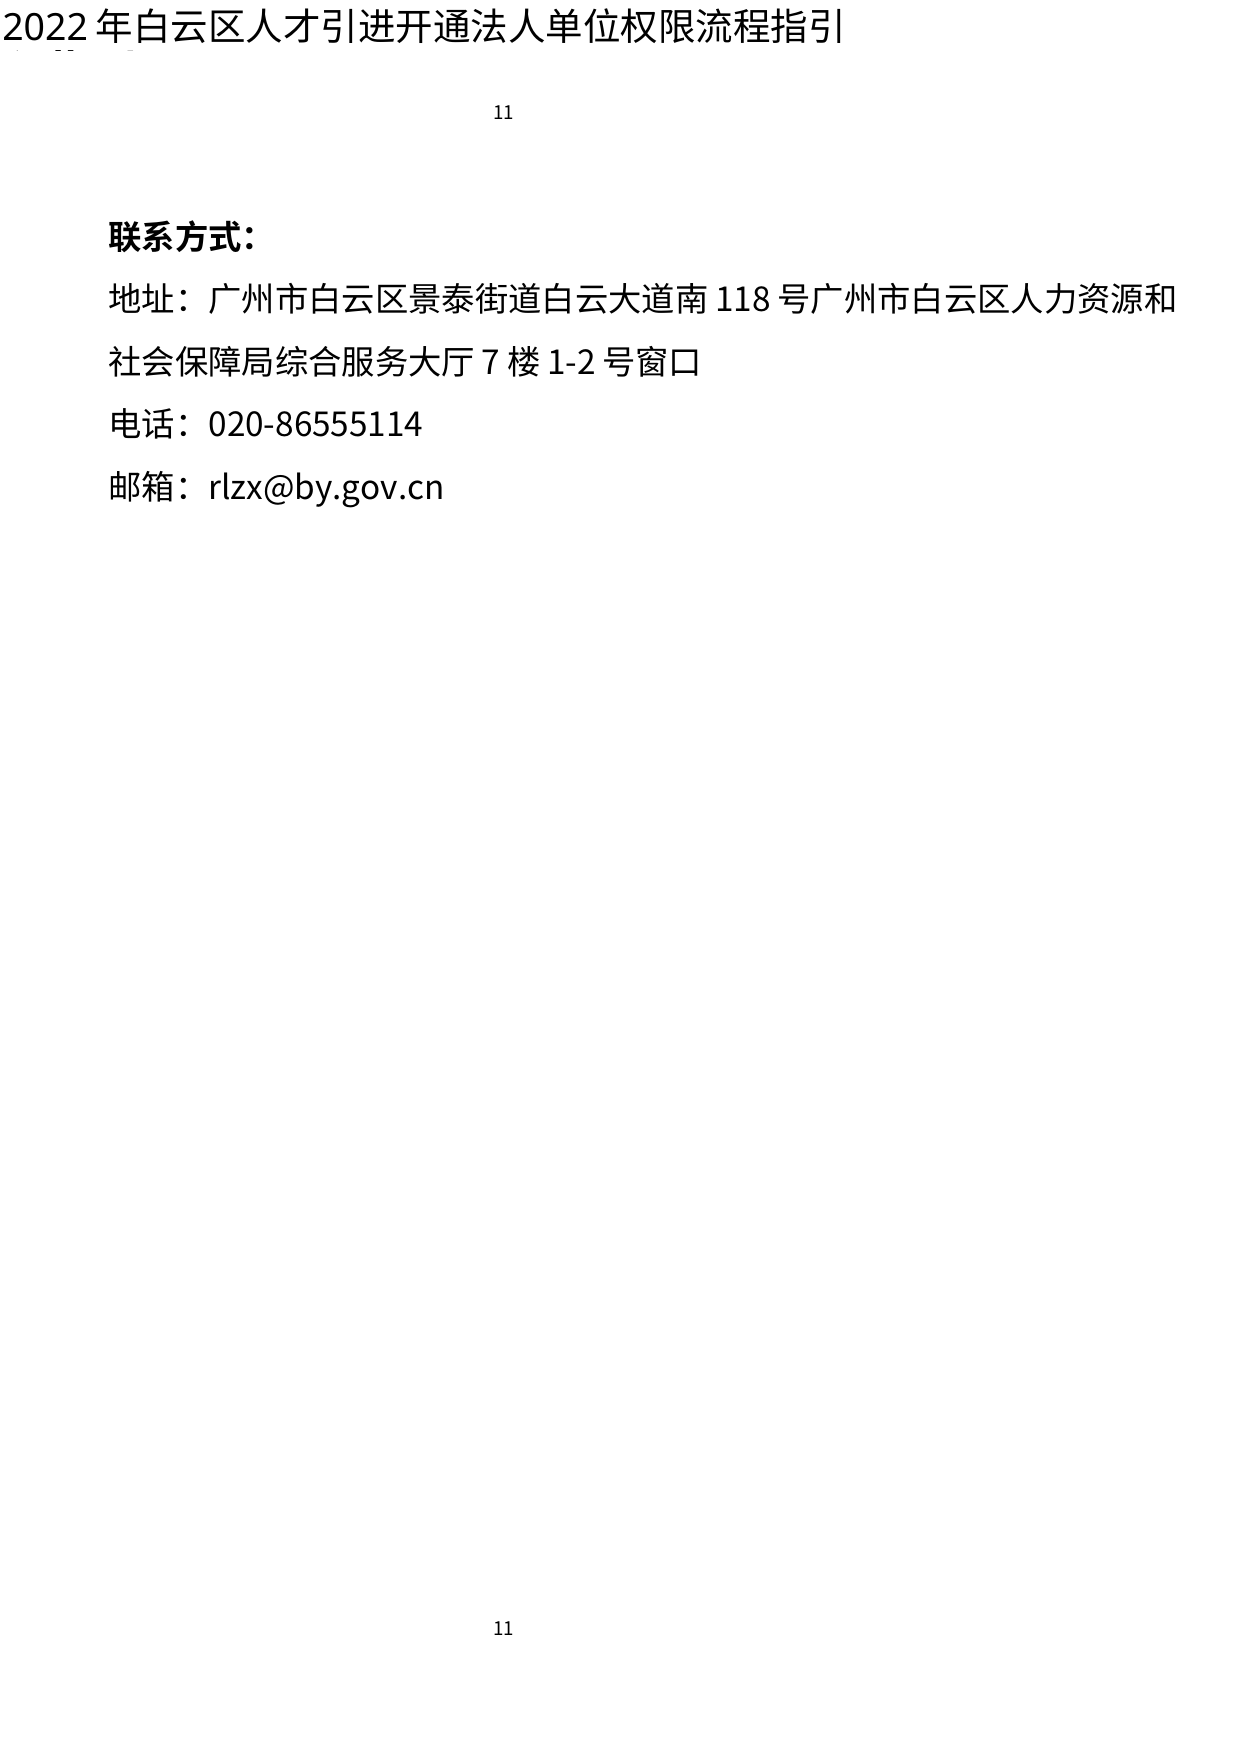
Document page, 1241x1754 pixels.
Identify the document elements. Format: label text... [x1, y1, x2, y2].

text 电话：020-86555114 [108, 387, 1178, 449]
text 联系方式： [108, 199, 1178, 262]
text 邮箱：rlzx@by.gov.cn [108, 449, 1178, 512]
text 地址：广州市白云区景泰街道白云大道南118号广州市白云区人力资源和社会保障局综合服务大厅7楼1-2号窗口 [108, 262, 1178, 387]
